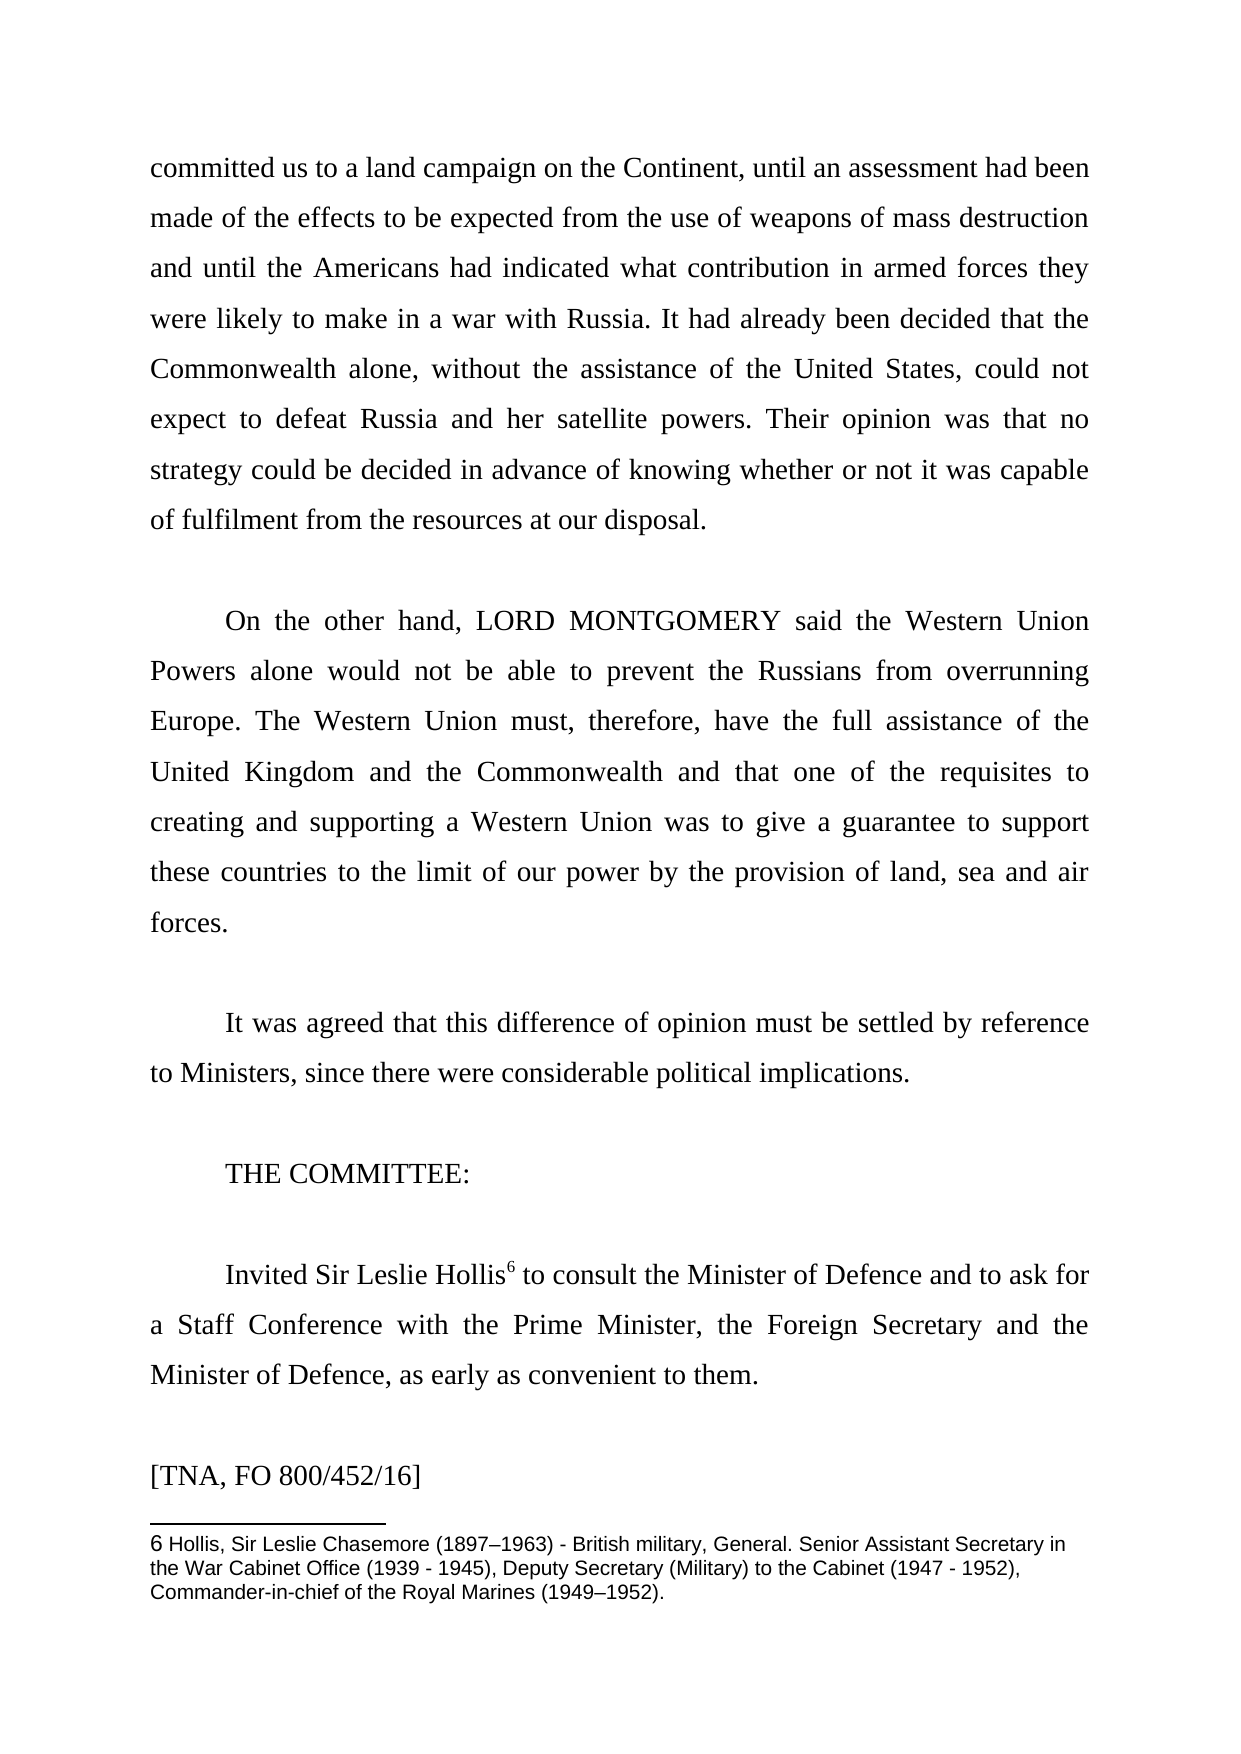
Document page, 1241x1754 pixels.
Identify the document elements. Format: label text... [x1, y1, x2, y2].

text [TNA, FO 800/452/16] [150, 1458, 1090, 1492]
text Invited Sir Leslie Hollis to consult the Minister of Defence and to ask for a Staff Conference with the Prime Minister, the Foreign Secretary and the Minister of Defence, as early as convenient to them. [150, 1257, 1090, 1391]
text On the other hand, LORD MONTGOMERY said the Western Union Powers alone would not be able to prevent the Russians from overrunning Europe. The Western Union must, therefore, have the full assistance of the United Kingdom and the Commonwealth and that one of the requisites to creating and supporting a Western Union was to give a guarantee to support these countries to the limit of our power by the provision of land, sea and air forces. [150, 603, 1090, 938]
text THE COMMITTEE: [150, 1156, 1090, 1190]
text It was agreed that this difference of opinion must be settled by reference to Ministers, since there were considerable political implications. [150, 1005, 1090, 1089]
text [150, 150, 1090, 536]
